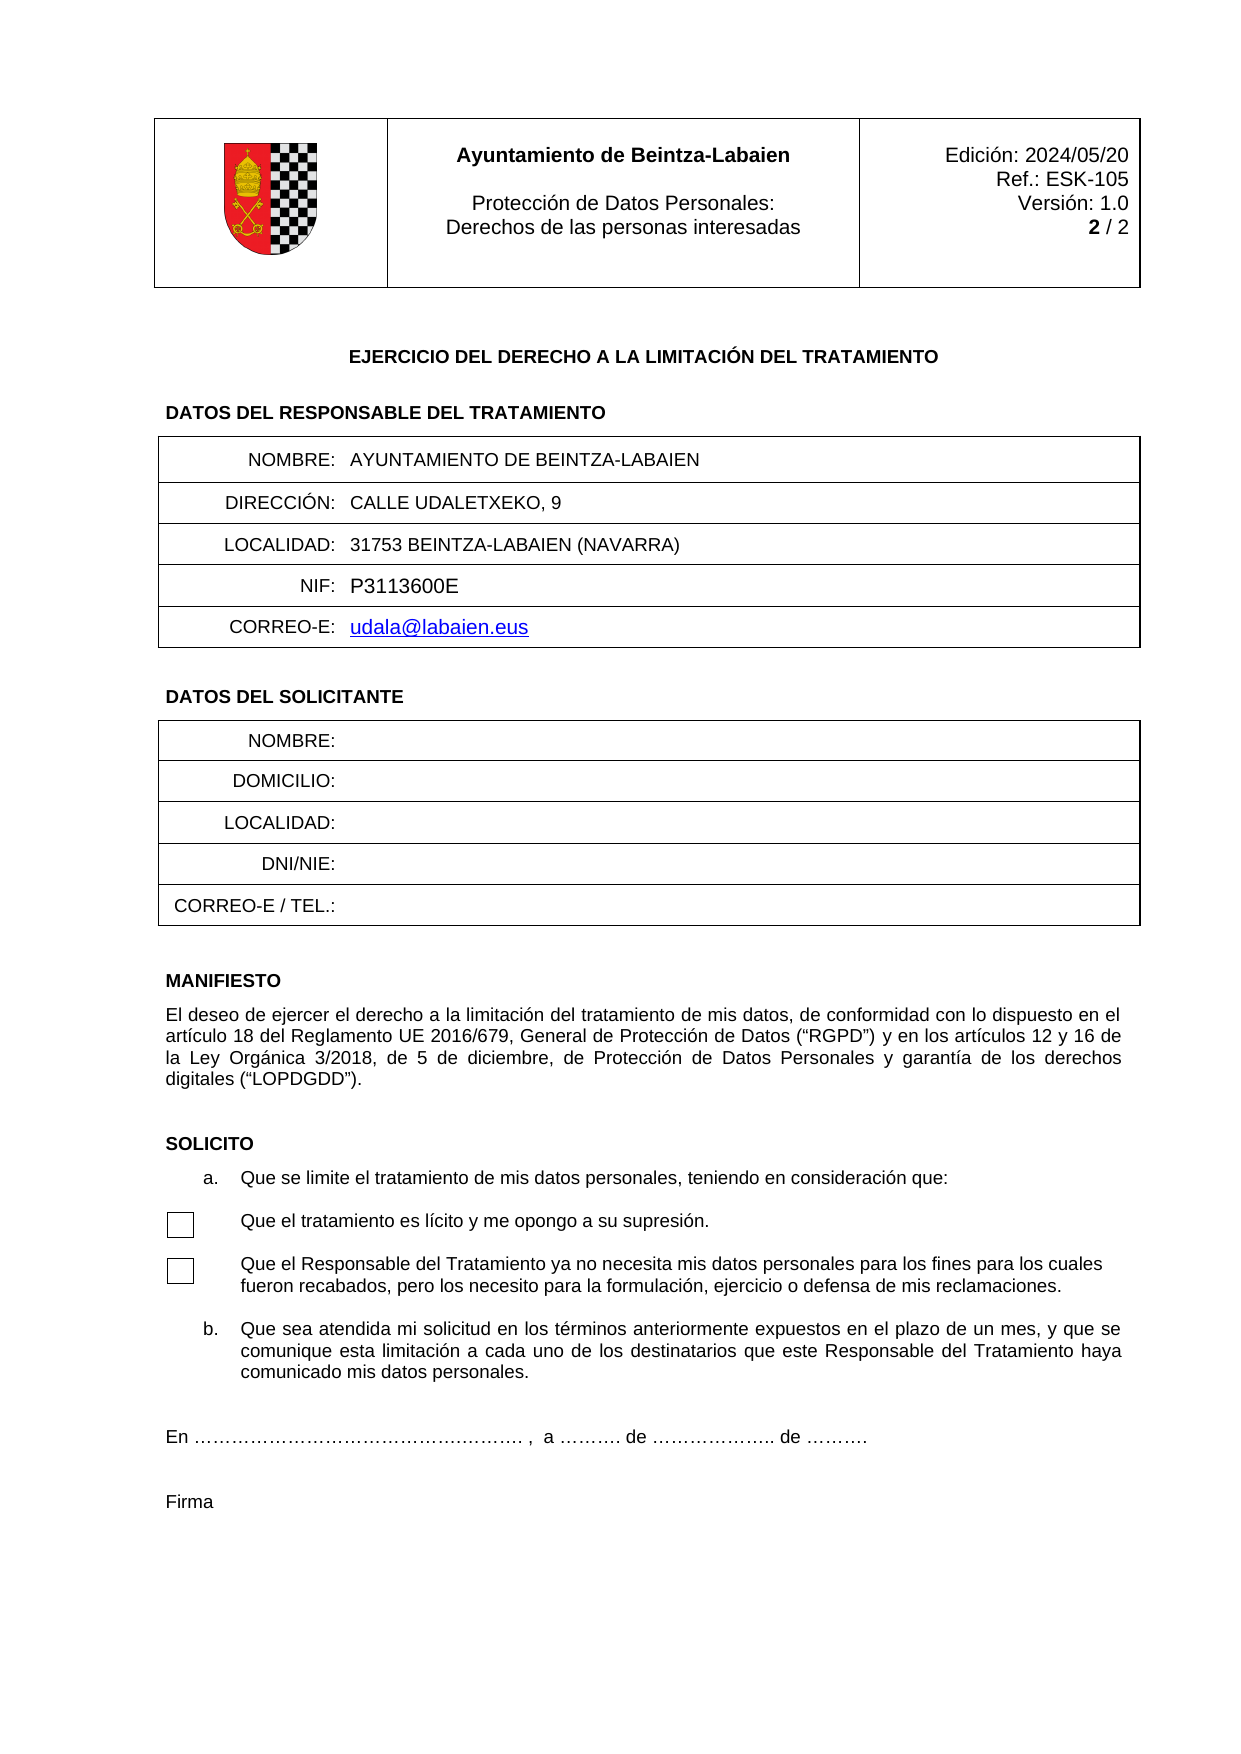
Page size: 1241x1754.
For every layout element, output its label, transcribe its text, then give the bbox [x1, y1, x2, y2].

table_cell LOCALIDAD: [159, 802, 343, 843]
text Que el Responsable del Tratamiento ya no necesita mis datos personales para los fines para los cuales fueron recabados, pero los necesito para la formulación, ejercicio o defensa de mis reclamaciones. [240, 1253, 1122, 1296]
text Que el tratamiento es lícito y me opongo a su supresión. [240, 1210, 1122, 1232]
table_header [343, 721, 1139, 760]
text En …………………………………….………. , a ………. de ……………….. de ………. [165, 1426, 1128, 1447]
table_cell 31753 BEINTZA-LABAIEN (NAVARRA) [343, 524, 1139, 564]
text DATOS DEL RESPONSABLE DEL TRATAMIENTO [165, 402, 1122, 423]
text El deseo de ejercer el derecho a la limitación del tratamiento de mis datos, de conformidad con lo dispuesto en el artículo 18 del Reglamento UE 2016/679, General de Protección de Datos (“RGPD”) y en los artículos 12 y 16 de la Ley Orgánica 3/2018, de 5 de diciembre, de Protección de Datos Personales y garantía de los derechos digitales (“LOPDGDD”). [165, 1003, 1122, 1090]
table_cell LOCALIDAD: [159, 524, 343, 564]
table_cell DOMICILIO: [159, 761, 343, 801]
table_cell [343, 885, 1139, 925]
table_cell [343, 802, 1139, 843]
text Firma [165, 1490, 1122, 1512]
table_cell DIRECCIÓN: [159, 483, 343, 523]
table_cell NIF: [159, 565, 343, 606]
table_cell [343, 761, 1139, 801]
table_cell DNI/NIE: [159, 844, 343, 884]
list Que se limite el tratamiento de mis datos personales, teniendo en consideración que: [203, 1167, 1122, 1188]
text DATOS DEL SOLICITANTE [165, 686, 1122, 708]
table_cell P3113600E [343, 565, 1139, 606]
table_cell udala@labaien.eus [343, 607, 1139, 647]
text SOLICITO [165, 1133, 1122, 1154]
text EJERCICIO DEL DERECHO A LA LIMITACIÓN DEL TRATAMIENTO [165, 346, 1122, 367]
picture [224, 143, 317, 255]
table_cell CORREO-E: [159, 607, 343, 647]
table_cell CALLE UDALETXEKO, 9 [343, 483, 1139, 523]
table_cell [343, 844, 1139, 884]
table_header AYUNTAMIENTO DE BEINTZA-LABAIEN [343, 437, 1139, 482]
table_cell CORREO-E / TEL.: [159, 885, 343, 925]
table_header NOMBRE: [159, 721, 343, 760]
text MANIFIESTO [165, 969, 1122, 991]
table_header NOMBRE: [159, 437, 343, 482]
list Que sea atendida mi solicitud en los términos anteriormente expuestos en el plazo de un mes, y que se comunique esta limitación a cada uno de los destinatarios que este Responsable del Tratamiento haya comunicado mis datos personales. [203, 1318, 1122, 1383]
